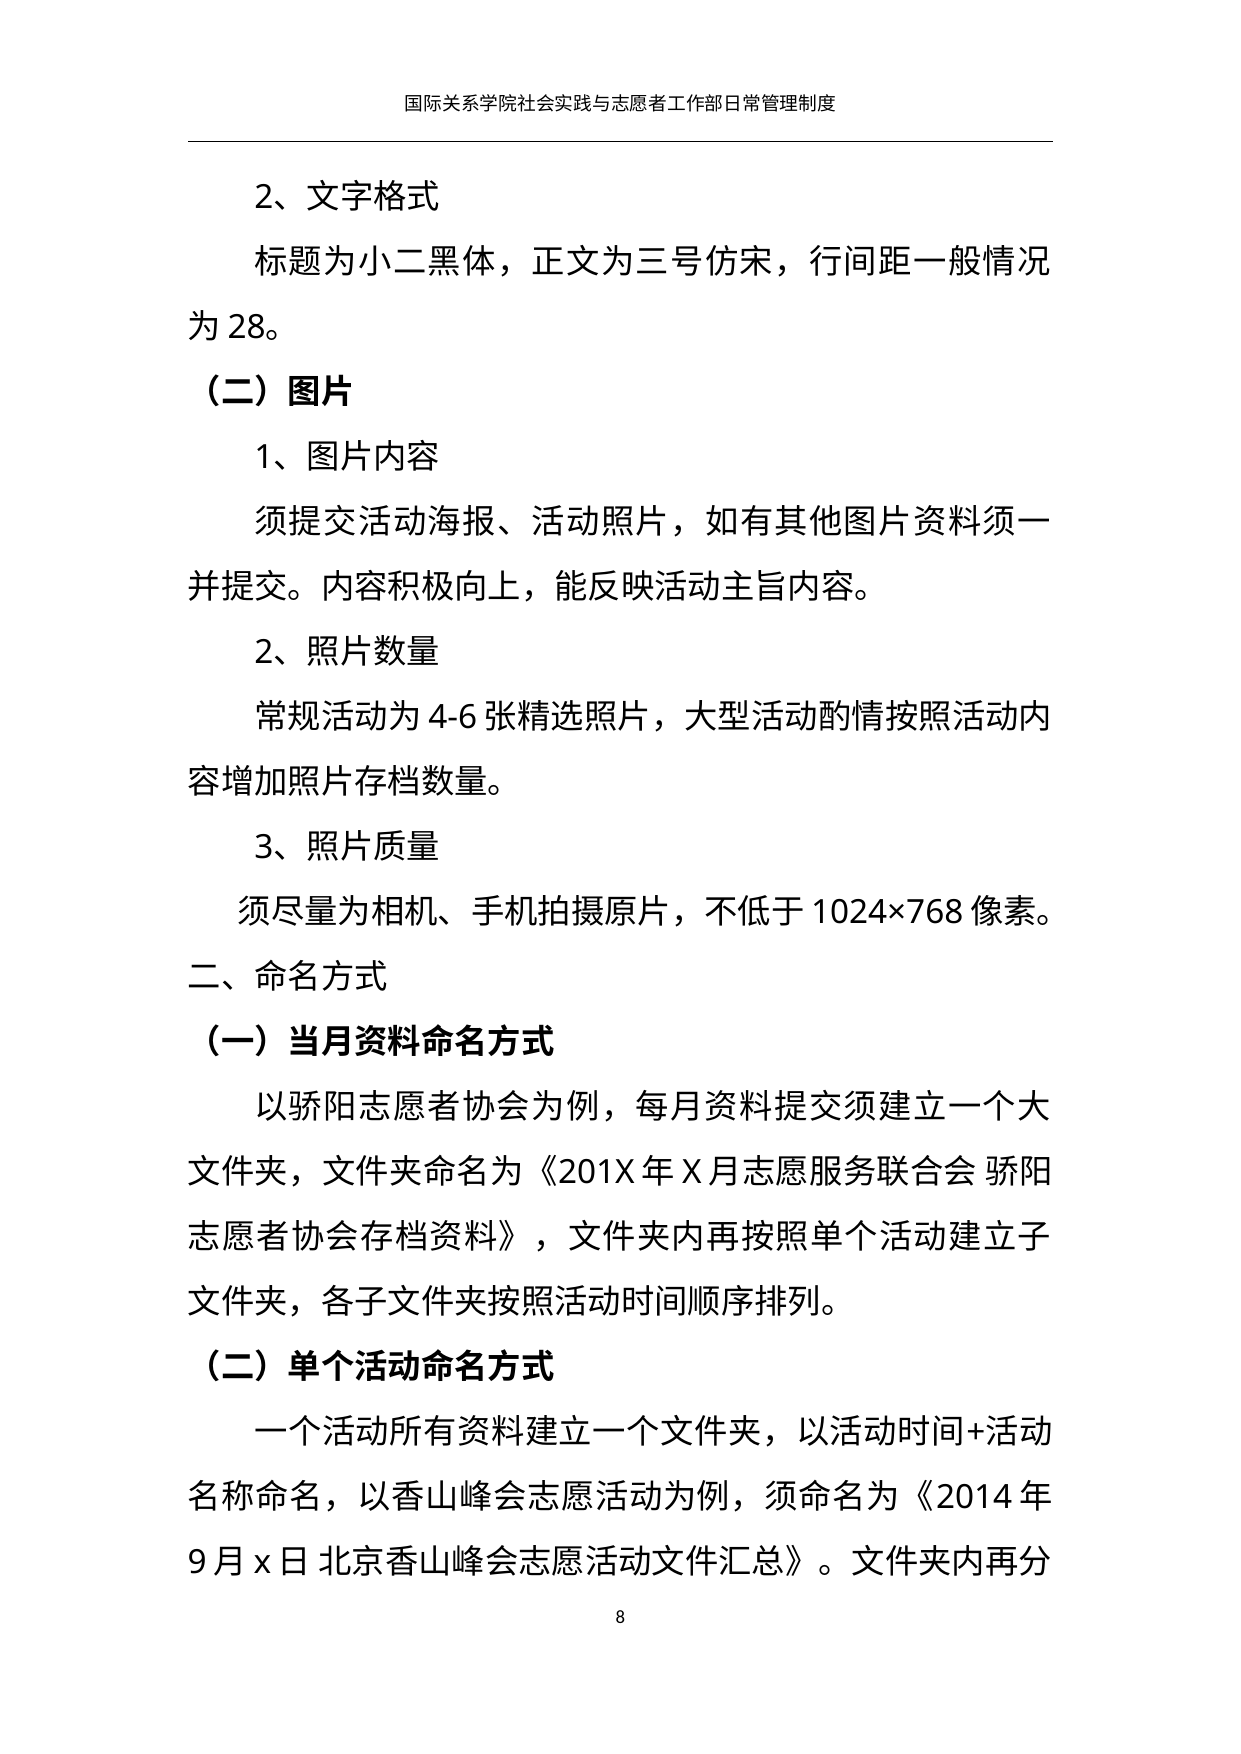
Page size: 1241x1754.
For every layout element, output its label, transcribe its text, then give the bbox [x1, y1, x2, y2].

text 2、文字格式 [187, 162, 1053, 227]
text 须提交活动海报、活动照片，如有其他图片资料须一并提交。内容积极向上，能反映活动主旨内容。 [187, 487, 1053, 617]
text 以骄阳志愿者协会为例，每月资料提交须建立一个大文件夹，文件夹命名为《201X年X月志愿服务联合会 骄阳志愿者协会存档资料》，文件夹内再按照单个活动建立子文件夹，各子文件夹按照活动时间顺序排列。 [187, 1072, 1053, 1332]
text 标题为小二黑体，正文为三号仿宋，行间距一般情况为28。 [187, 227, 1053, 357]
text 须尽量为相机、手机拍摄原片，不低于1024×768像素。 [187, 877, 1053, 942]
text 2、照片数量 [187, 617, 1053, 682]
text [187, 1397, 1053, 1592]
text 3、照片质量 [187, 812, 1053, 877]
text 常规活动为4-6张精选照片，大型活动酌情按照活动内容增加照片存档数量。 [187, 682, 1053, 812]
text （一）当月资料命名方式 [187, 1007, 1053, 1072]
text （二）单个活动命名方式 [187, 1332, 1053, 1397]
text 1、图片内容 [187, 422, 1053, 487]
text 二、命名方式 [187, 942, 1053, 1007]
text （二）图片 [187, 357, 1053, 422]
